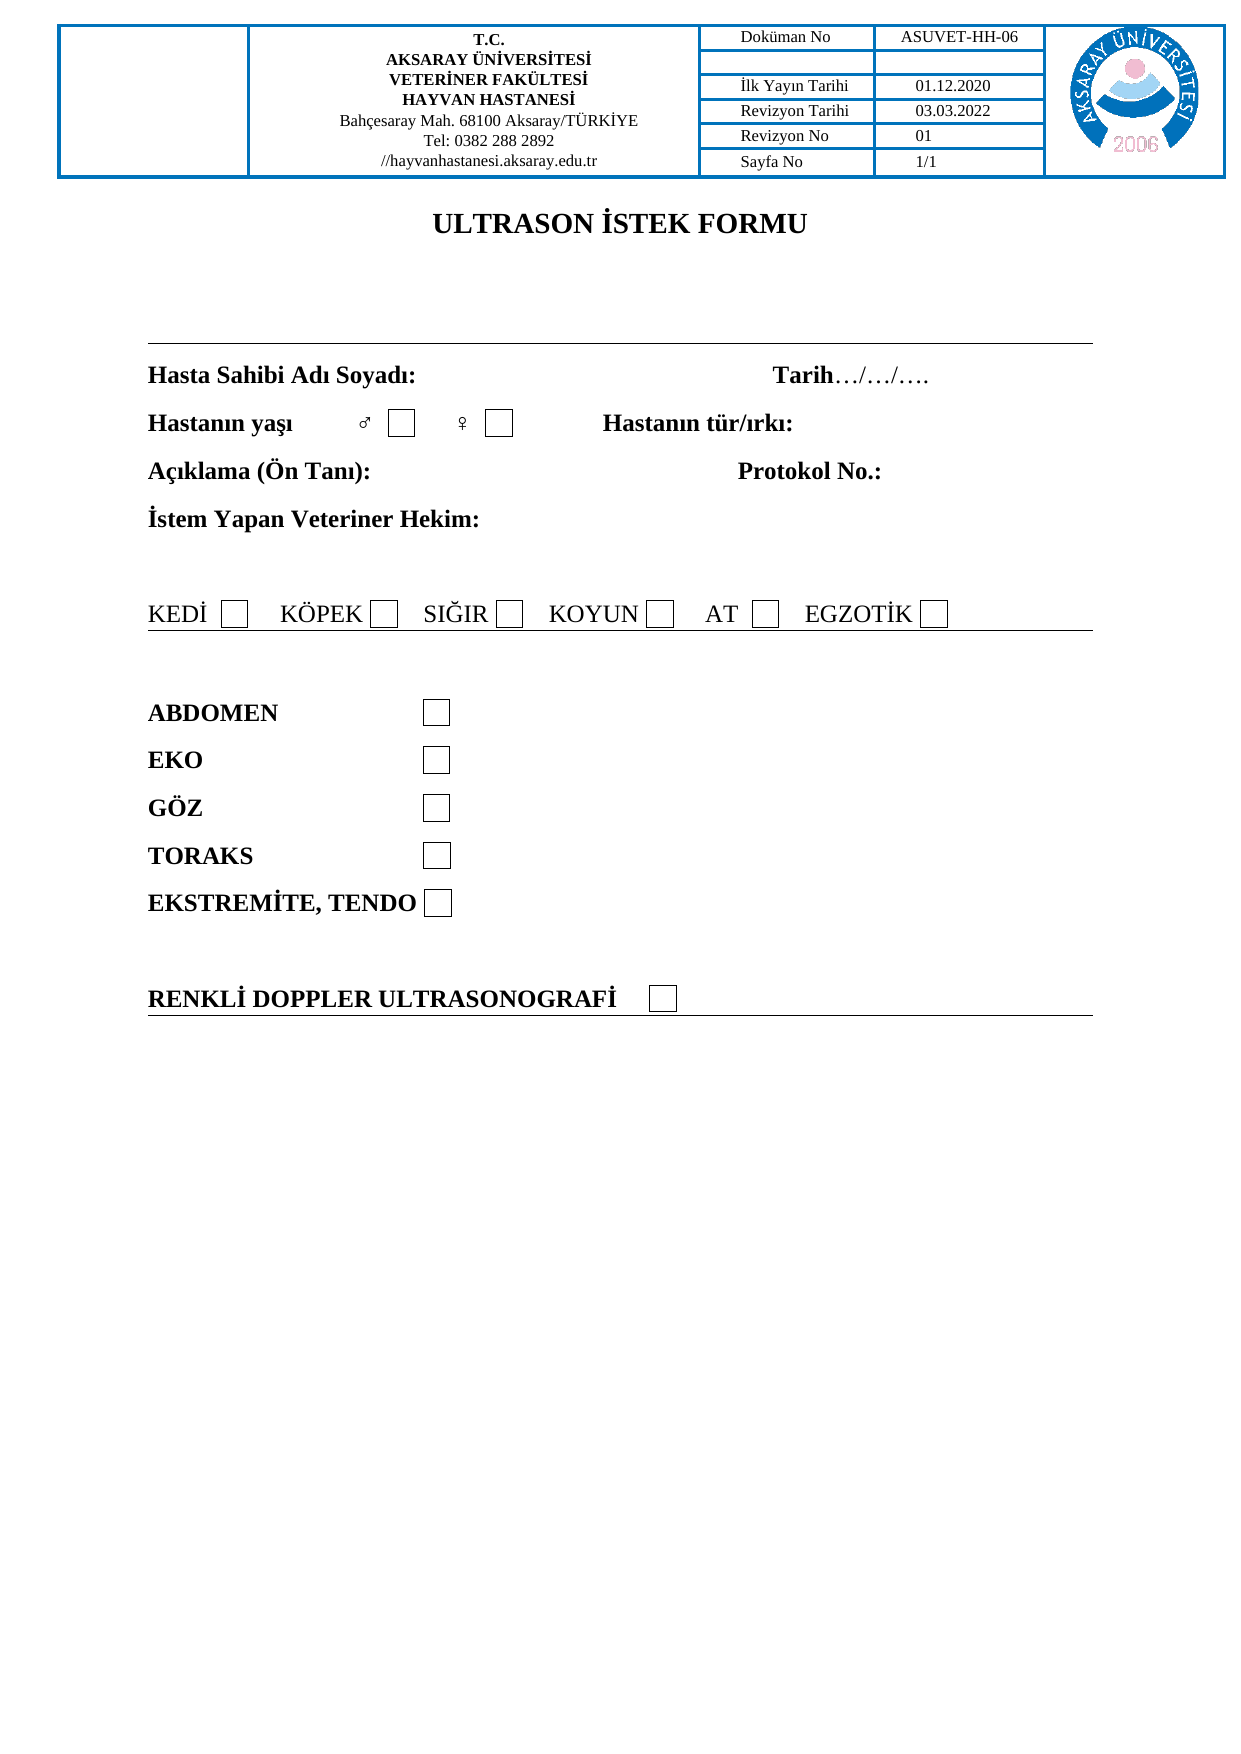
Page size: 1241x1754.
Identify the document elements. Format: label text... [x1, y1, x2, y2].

text Hastanın yaşı ♂ ♀ Hastanın tür/ırkı: [148, 408, 1093, 437]
text ABDOMEN [148, 698, 1093, 726]
text Hasta Sahibi Adı Soyadı: Tarih…/…/…. [148, 361, 1093, 389]
text EKO [148, 745, 1093, 774]
text İstem Yapan Veteriner Hekim: [148, 504, 1093, 532]
text EKSTREMİTE, TENDO [148, 888, 1093, 917]
text KEDİ KÖPEK SIĞIR KOYUN AT EGZOTİK [148, 599, 1093, 630]
text TORAKS [148, 841, 1093, 869]
text Açıklama (Ön Tanı): Protokol No.: [148, 456, 1093, 485]
picture [1070, 27, 1199, 152]
text RENKLİ DOPPLER ULTRASONOGRAFİ [148, 984, 1093, 1015]
text GÖZ [148, 793, 1093, 822]
text ULTRASON İSTEK FORMU [148, 206, 1093, 240]
